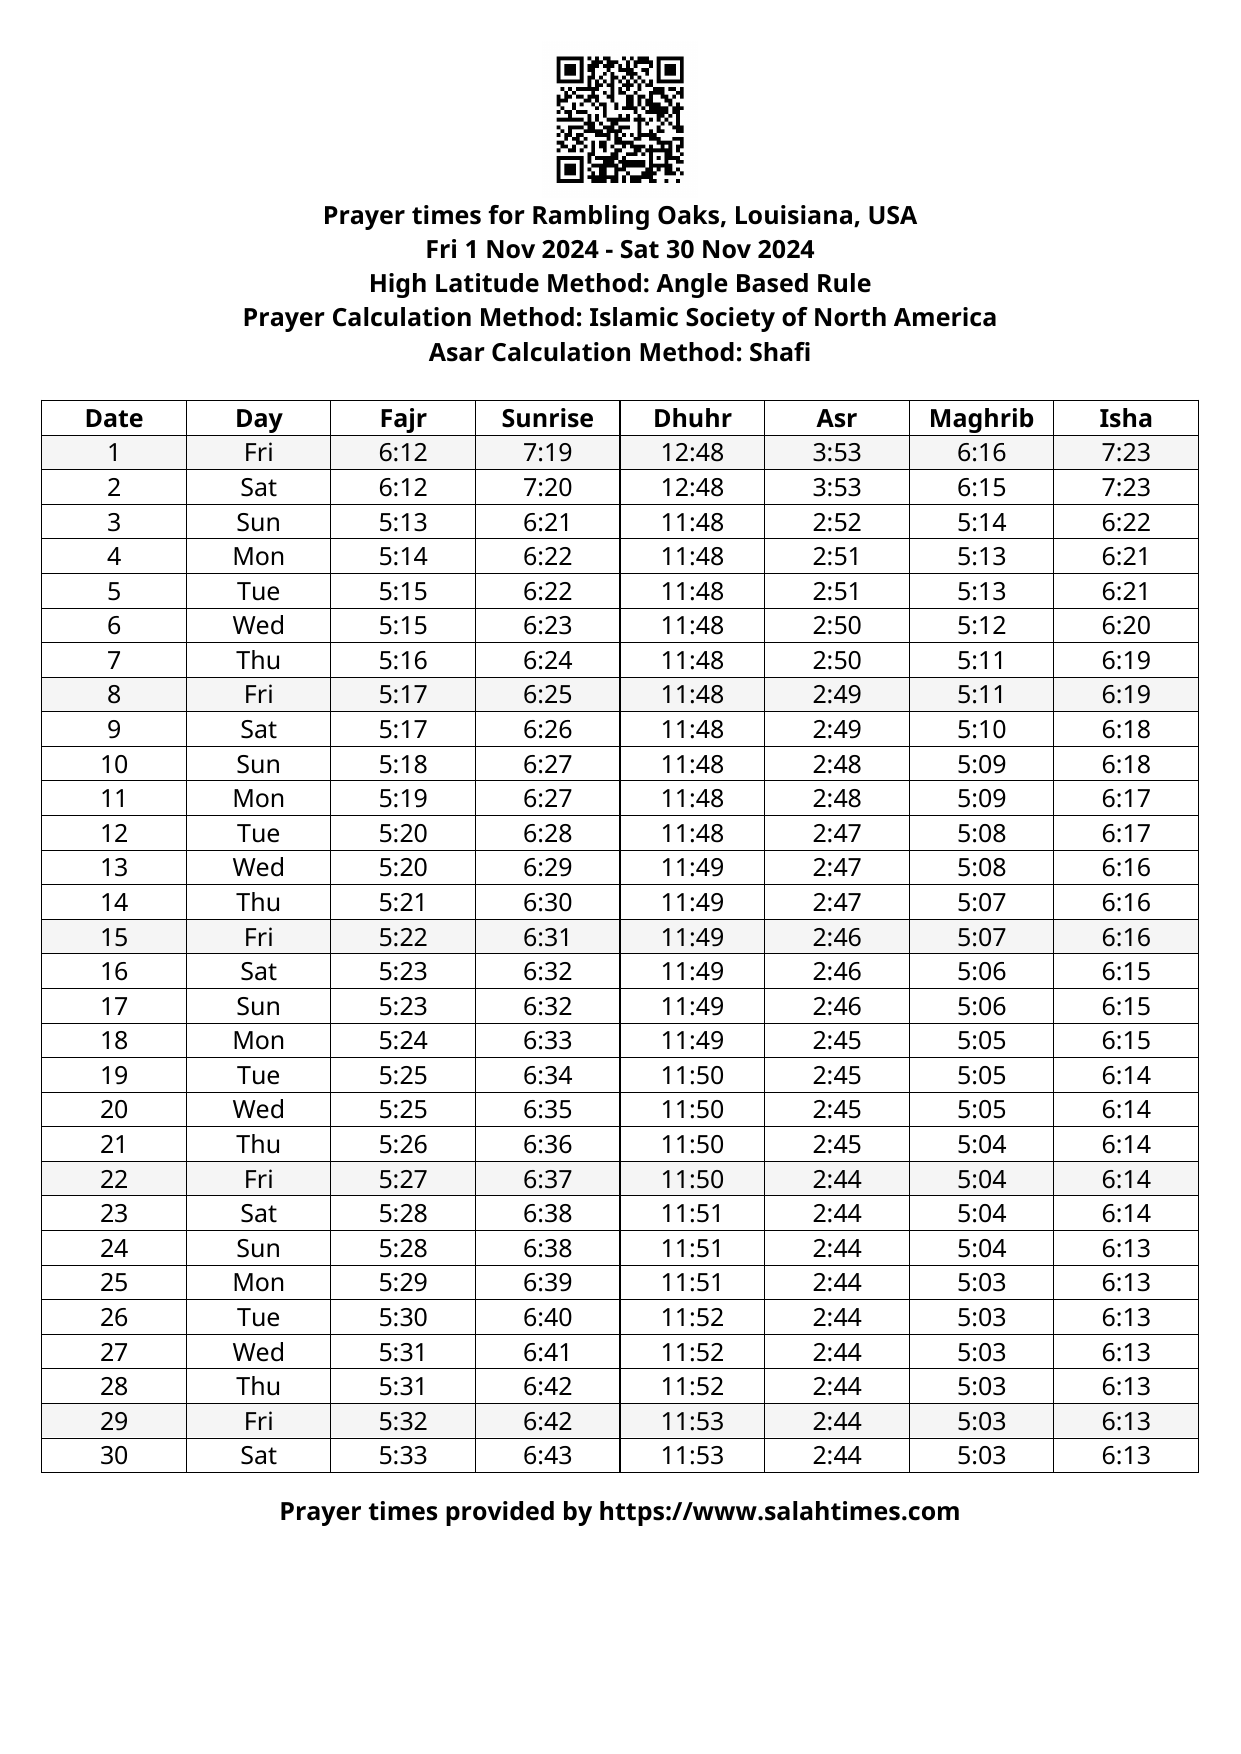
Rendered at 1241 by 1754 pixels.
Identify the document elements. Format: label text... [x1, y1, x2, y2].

table_cell 11 [42, 781, 186, 815]
table_cell 5:03 [910, 1266, 1053, 1299]
table_header Isha [1054, 401, 1198, 434]
table_cell Fri [187, 436, 330, 469]
table_cell 13 [42, 851, 186, 884]
table_cell 6:14 [1054, 1127, 1198, 1161]
table_cell 6:14 [1054, 1162, 1198, 1195]
table_cell Fri [187, 678, 330, 711]
table_cell 2:44 [765, 1266, 909, 1299]
table_cell 5:22 [331, 920, 475, 953]
table_cell 11:52 [621, 1300, 764, 1334]
table_cell 2:47 [765, 851, 909, 884]
table_cell 21 [42, 1127, 186, 1161]
table_cell Sun [187, 1231, 330, 1264]
table_cell 5:03 [910, 1404, 1053, 1437]
table_cell 6:13 [1054, 1300, 1198, 1334]
table_cell 5:08 [910, 851, 1053, 884]
table_cell Fri [187, 920, 330, 953]
table_cell 5:07 [910, 920, 1053, 953]
table_cell 2:51 [765, 539, 909, 573]
table_cell Thu [187, 1369, 330, 1403]
table_cell Thu [187, 1127, 330, 1161]
table_cell 6:31 [476, 920, 619, 953]
table_cell Sun [187, 989, 330, 1022]
table_cell 2:51 [765, 574, 909, 607]
table_cell 2:44 [765, 1162, 909, 1195]
table_cell 15 [42, 920, 186, 953]
table_cell 5:03 [910, 1439, 1053, 1472]
table_cell Sat [187, 470, 330, 504]
table_cell 5:10 [910, 712, 1053, 746]
table_cell 25 [42, 1266, 186, 1299]
table_cell 5:25 [331, 1058, 475, 1092]
table_cell Tue [187, 816, 330, 849]
table_cell 19 [42, 1058, 186, 1092]
table_cell 2:44 [765, 1335, 909, 1368]
table_cell 6:23 [476, 609, 619, 642]
table_cell 12:48 [621, 436, 764, 469]
table_cell 3:53 [765, 470, 909, 504]
table_cell 3:53 [765, 436, 909, 469]
table_cell 6:37 [476, 1162, 619, 1195]
table_cell 11:48 [621, 781, 764, 815]
table_header Sunrise [476, 401, 619, 434]
table_cell 11:53 [621, 1404, 764, 1437]
table_cell 11:51 [621, 1266, 764, 1299]
table_cell 7:19 [476, 436, 619, 469]
table_cell 11:52 [621, 1369, 764, 1403]
table_cell 5:09 [910, 747, 1053, 780]
table_cell 6:24 [476, 643, 619, 677]
text Prayer Calculation Method: Islamic Society of North America [42, 300, 1198, 334]
table_cell 6:13 [1054, 1369, 1198, 1403]
table_cell 7 [42, 643, 186, 677]
table_cell 5:24 [331, 1024, 475, 1057]
table_cell 6:38 [476, 1196, 619, 1230]
table_cell 6:18 [1054, 712, 1198, 746]
table_cell 2:45 [765, 1127, 909, 1161]
table_cell 5:33 [331, 1439, 475, 1472]
table_cell 5:06 [910, 989, 1053, 1022]
table_cell 11:48 [621, 678, 764, 711]
table_cell 6:12 [331, 436, 475, 469]
table_cell Sat [187, 1439, 330, 1472]
table_cell 5:25 [331, 1093, 475, 1126]
table_cell 2 [42, 470, 186, 504]
text Prayer times for Rambling Oaks, Louisiana, USA [42, 198, 1198, 232]
table_cell 6:32 [476, 989, 619, 1022]
table_cell 6:27 [476, 781, 619, 815]
table_cell 2:46 [765, 954, 909, 988]
table_cell 10 [42, 747, 186, 780]
table_cell Sun [187, 505, 330, 538]
table_cell 30 [42, 1439, 186, 1472]
table_cell 2:52 [765, 505, 909, 538]
table_cell 2:50 [765, 643, 909, 677]
table_cell 16 [42, 954, 186, 988]
picture [542, 41, 699, 198]
table_cell 11:48 [621, 816, 764, 849]
table_cell 6:43 [476, 1439, 619, 1472]
table_cell 5:20 [331, 851, 475, 884]
table_cell 6:13 [1054, 1404, 1198, 1437]
table_cell 11:49 [621, 954, 764, 988]
table_cell 11:48 [621, 643, 764, 677]
table_cell 5:05 [910, 1058, 1053, 1092]
table_cell 5:17 [331, 712, 475, 746]
table_cell Tue [187, 1300, 330, 1334]
table_cell 11:48 [621, 609, 764, 642]
table_cell 5:31 [331, 1369, 475, 1403]
table_cell 5:30 [331, 1300, 475, 1334]
table_cell Wed [187, 1335, 330, 1368]
table_cell 6:25 [476, 678, 619, 711]
table_cell 5:04 [910, 1231, 1053, 1264]
table_cell 6:14 [1054, 1058, 1198, 1092]
table_cell 2:50 [765, 609, 909, 642]
table_cell 22 [42, 1162, 186, 1195]
table_cell 5:11 [910, 643, 1053, 677]
table_cell 9 [42, 712, 186, 746]
table_cell Tue [187, 1058, 330, 1092]
table_cell 6:30 [476, 885, 619, 919]
table_cell 5:18 [331, 747, 475, 780]
table_cell 2:44 [765, 1300, 909, 1334]
table_cell 5:09 [910, 781, 1053, 815]
table_cell 5:16 [331, 643, 475, 677]
table_cell 11:51 [621, 1231, 764, 1264]
table_cell 5:26 [331, 1127, 475, 1161]
table_cell 6:15 [1054, 1024, 1198, 1057]
table_cell 2:49 [765, 678, 909, 711]
table_cell 6 [42, 609, 186, 642]
table_cell 20 [42, 1093, 186, 1126]
table_cell Fri [187, 1404, 330, 1437]
table_cell 6:21 [1054, 574, 1198, 607]
table_cell 5 [42, 574, 186, 607]
table_cell 6:40 [476, 1300, 619, 1334]
table_cell 5:21 [331, 885, 475, 919]
text Fri 1 Nov 2024 - Sat 30 Nov 2024 [42, 232, 1198, 266]
table_cell 5:07 [910, 885, 1053, 919]
table_cell 11:48 [621, 712, 764, 746]
table_cell 7:20 [476, 470, 619, 504]
table_cell 11:49 [621, 989, 764, 1022]
table_cell 2:47 [765, 885, 909, 919]
table_cell 5:19 [331, 781, 475, 815]
table_cell 5:23 [331, 954, 475, 988]
text High Latitude Method: Angle Based Rule [42, 266, 1198, 300]
table_cell 6:20 [1054, 609, 1198, 642]
table_cell 6:27 [476, 747, 619, 780]
table_cell Thu [187, 643, 330, 677]
table_cell 14 [42, 885, 186, 919]
table_cell 11:50 [621, 1162, 764, 1195]
table_cell 5:23 [331, 989, 475, 1022]
table_cell 2:44 [765, 1231, 909, 1264]
table_cell 26 [42, 1300, 186, 1334]
table_cell 5:15 [331, 574, 475, 607]
table_cell 5:28 [331, 1196, 475, 1230]
table_cell 11:48 [621, 574, 764, 607]
table_cell 3 [42, 505, 186, 538]
table_cell 2:46 [765, 920, 909, 953]
table_cell 6:22 [1054, 505, 1198, 538]
table_cell Wed [187, 1093, 330, 1126]
table_cell 11:48 [621, 505, 764, 538]
table_cell 5:29 [331, 1266, 475, 1299]
table_cell Mon [187, 1024, 330, 1057]
table_cell 5:05 [910, 1024, 1053, 1057]
table_cell 5:03 [910, 1335, 1053, 1368]
table_cell 6:13 [1054, 1335, 1198, 1368]
table_cell 5:17 [331, 678, 475, 711]
table_cell 2:45 [765, 1058, 909, 1092]
text Prayer times provided by https://www.salahtimes.com [42, 1494, 1198, 1528]
table_cell 6:42 [476, 1404, 619, 1437]
table_header Maghrib [910, 401, 1053, 434]
table_cell 4 [42, 539, 186, 573]
table_cell 6:26 [476, 712, 619, 746]
table_cell 12:48 [621, 470, 764, 504]
table_cell 2:45 [765, 1093, 909, 1126]
table_cell 5:20 [331, 816, 475, 849]
table_cell 12 [42, 816, 186, 849]
table_cell 23 [42, 1196, 186, 1230]
table_cell 5:13 [910, 574, 1053, 607]
table_cell 27 [42, 1335, 186, 1368]
table_cell Sat [187, 1196, 330, 1230]
table_cell 11:50 [621, 1058, 764, 1092]
table_cell 5:11 [910, 678, 1053, 711]
table_cell 5:05 [910, 1093, 1053, 1126]
table_cell 6:17 [1054, 781, 1198, 815]
table_header Dhuhr [621, 401, 764, 434]
table_cell 2:44 [765, 1439, 909, 1472]
table_cell 7:23 [1054, 470, 1198, 504]
table_header Date [42, 401, 186, 434]
table_cell 6:15 [910, 470, 1053, 504]
table_cell 5:31 [331, 1335, 475, 1368]
table_cell Mon [187, 781, 330, 815]
table_cell 6:16 [910, 436, 1053, 469]
table_cell 11:48 [621, 747, 764, 780]
table_cell 2:45 [765, 1024, 909, 1057]
table_cell 11:52 [621, 1335, 764, 1368]
table_cell 6:22 [476, 574, 619, 607]
table_cell 2:44 [765, 1196, 909, 1230]
table_cell Fri [187, 1162, 330, 1195]
table_cell 17 [42, 989, 186, 1022]
table_cell 6:14 [1054, 1196, 1198, 1230]
table_header Day [187, 401, 330, 434]
table_cell 8 [42, 678, 186, 711]
table_cell 6:36 [476, 1127, 619, 1161]
table_cell 11:49 [621, 885, 764, 919]
table_cell 6:32 [476, 954, 619, 988]
text Asar Calculation Method: Shafi [42, 334, 1198, 368]
table_cell 6:34 [476, 1058, 619, 1092]
table_cell 5:04 [910, 1162, 1053, 1195]
table_cell 5:08 [910, 816, 1053, 849]
table_cell 5:27 [331, 1162, 475, 1195]
table_cell 5:03 [910, 1369, 1053, 1403]
table_cell 6:21 [476, 505, 619, 538]
table_cell 6:38 [476, 1231, 619, 1264]
table_cell 6:22 [476, 539, 619, 573]
table_cell 6:13 [1054, 1439, 1198, 1472]
table_cell 29 [42, 1404, 186, 1437]
table_cell 6:18 [1054, 747, 1198, 780]
table_cell 11:50 [621, 1093, 764, 1126]
table_cell 11:49 [621, 920, 764, 953]
table_cell Sat [187, 712, 330, 746]
table_cell 5:03 [910, 1300, 1053, 1334]
table_cell Mon [187, 1266, 330, 1299]
table_cell 5:04 [910, 1196, 1053, 1230]
table_cell 5:13 [910, 539, 1053, 573]
table_cell 2:46 [765, 989, 909, 1022]
table_cell 6:16 [1054, 851, 1198, 884]
table_cell 2:47 [765, 816, 909, 849]
table_cell 2:44 [765, 1404, 909, 1437]
table_cell 5:04 [910, 1127, 1053, 1161]
table_cell 6:35 [476, 1093, 619, 1126]
table_cell 5:13 [331, 505, 475, 538]
table_cell 1 [42, 436, 186, 469]
table_cell 6:33 [476, 1024, 619, 1057]
table_cell 2:44 [765, 1369, 909, 1403]
table_cell 11:48 [621, 539, 764, 573]
table_cell Wed [187, 609, 330, 642]
table_cell 18 [42, 1024, 186, 1057]
table_cell 24 [42, 1231, 186, 1264]
table_cell Mon [187, 539, 330, 573]
table_cell 6:28 [476, 816, 619, 849]
table_cell 5:15 [331, 609, 475, 642]
table_cell 11:51 [621, 1196, 764, 1230]
table_cell 6:13 [1054, 1231, 1198, 1264]
table_cell 5:12 [910, 609, 1053, 642]
table_cell 6:16 [1054, 885, 1198, 919]
table_cell 6:29 [476, 851, 619, 884]
table_cell 11:49 [621, 851, 764, 884]
table_cell 6:15 [1054, 989, 1198, 1022]
table_cell Tue [187, 574, 330, 607]
table_cell 5:14 [331, 539, 475, 573]
table_cell Wed [187, 851, 330, 884]
table_cell 6:19 [1054, 643, 1198, 677]
table_cell 6:15 [1054, 954, 1198, 988]
table_cell Sat [187, 954, 330, 988]
table_cell 6:16 [1054, 920, 1198, 953]
table_cell 6:39 [476, 1266, 619, 1299]
table_cell 2:48 [765, 747, 909, 780]
table_cell 6:13 [1054, 1266, 1198, 1299]
table_cell 6:41 [476, 1335, 619, 1368]
table_cell 7:23 [1054, 436, 1198, 469]
table_cell 11:50 [621, 1127, 764, 1161]
table_cell 6:19 [1054, 678, 1198, 711]
table_cell 5:32 [331, 1404, 475, 1437]
table_cell 5:28 [331, 1231, 475, 1264]
table_cell 28 [42, 1369, 186, 1403]
table_cell 6:42 [476, 1369, 619, 1403]
table_cell 6:17 [1054, 816, 1198, 849]
table_cell 5:14 [910, 505, 1053, 538]
table_cell 6:21 [1054, 539, 1198, 573]
table_cell 2:48 [765, 781, 909, 815]
table_cell 2:49 [765, 712, 909, 746]
table_cell Sun [187, 747, 330, 780]
table_header Asr [765, 401, 909, 434]
table_cell Thu [187, 885, 330, 919]
table_cell 11:53 [621, 1439, 764, 1472]
table_cell 11:49 [621, 1024, 764, 1057]
table_cell 6:12 [331, 470, 475, 504]
table_cell 5:06 [910, 954, 1053, 988]
table_header Fajr [331, 401, 475, 434]
table_cell 6:14 [1054, 1093, 1198, 1126]
